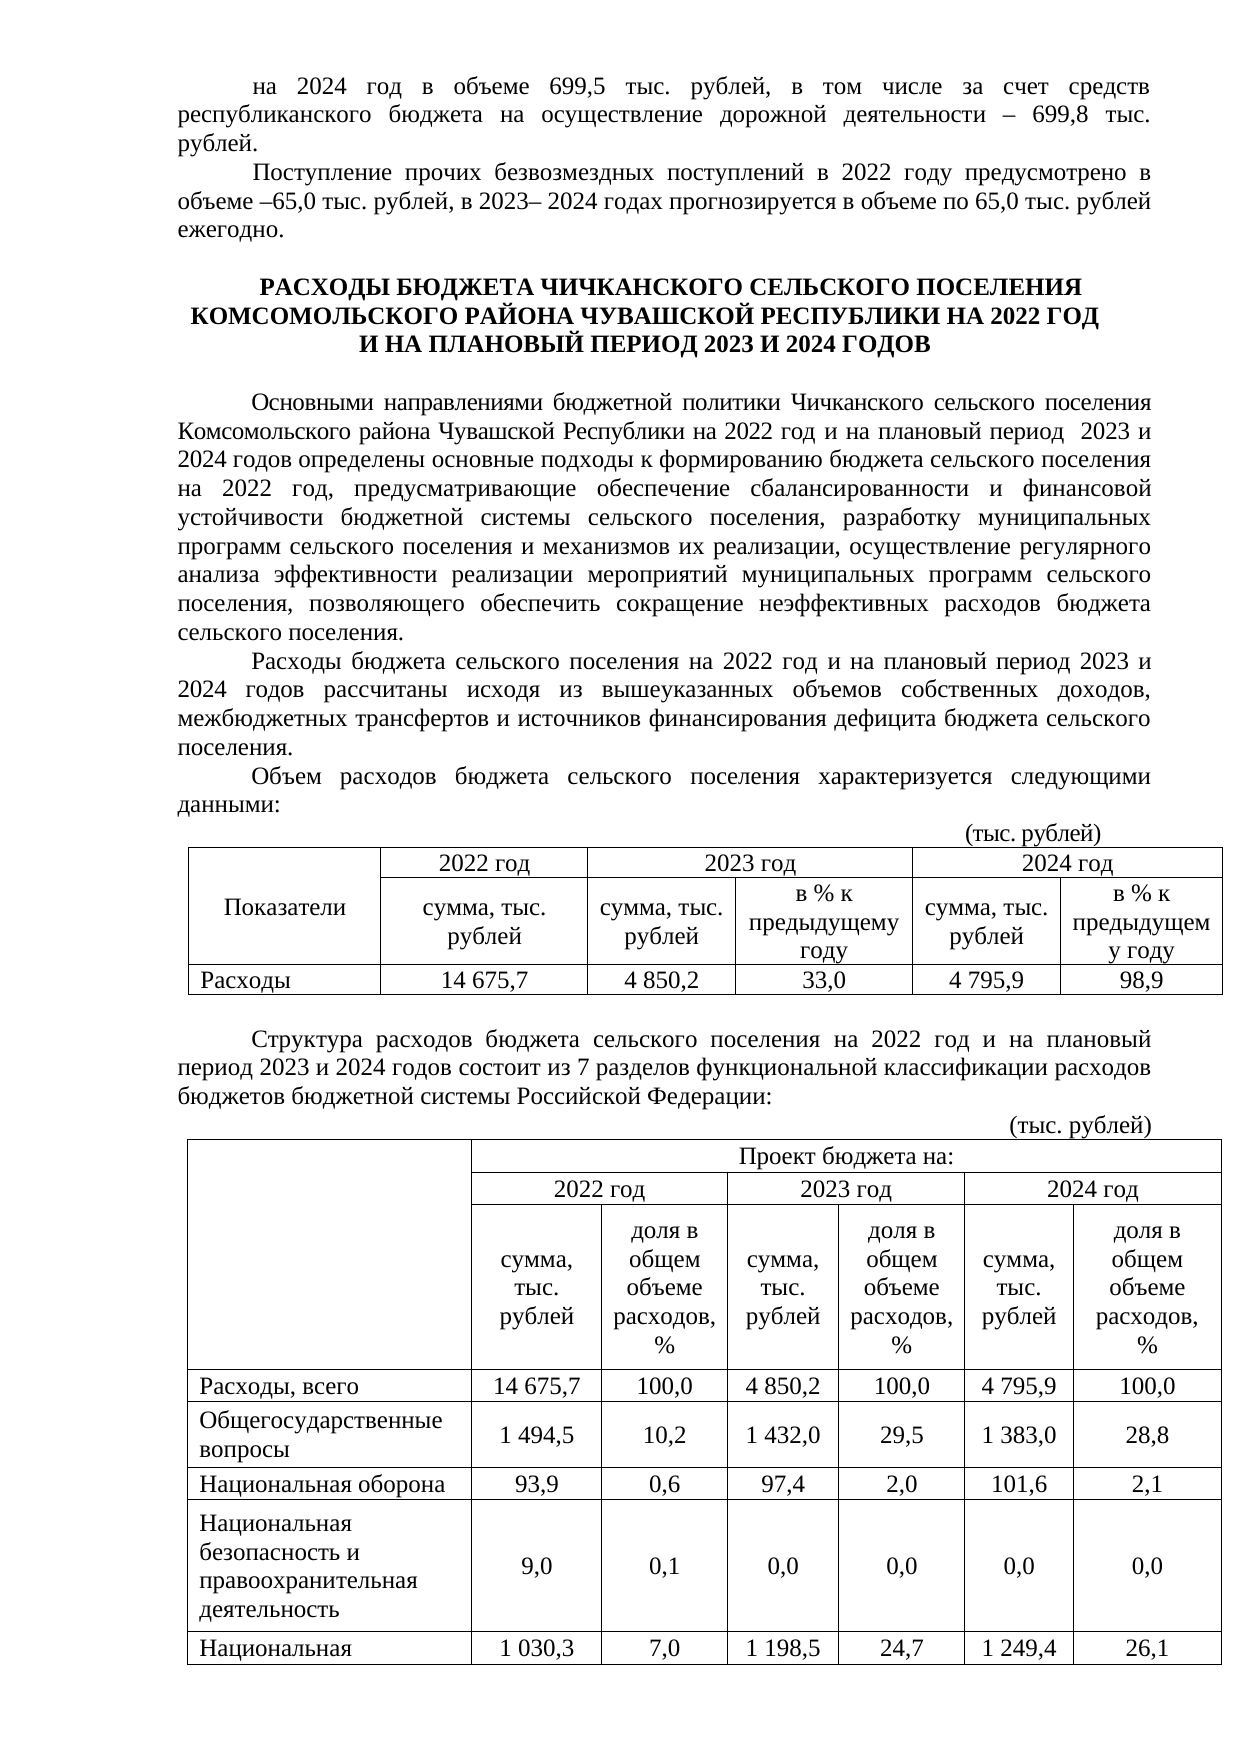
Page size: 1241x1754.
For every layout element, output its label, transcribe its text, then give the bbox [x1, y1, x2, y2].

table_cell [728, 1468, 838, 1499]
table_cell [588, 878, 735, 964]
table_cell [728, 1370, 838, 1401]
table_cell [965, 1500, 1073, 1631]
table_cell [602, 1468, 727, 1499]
text Объем расходов бюджета сельского поселения характеризуется следующими данными: [177, 761, 1152, 818]
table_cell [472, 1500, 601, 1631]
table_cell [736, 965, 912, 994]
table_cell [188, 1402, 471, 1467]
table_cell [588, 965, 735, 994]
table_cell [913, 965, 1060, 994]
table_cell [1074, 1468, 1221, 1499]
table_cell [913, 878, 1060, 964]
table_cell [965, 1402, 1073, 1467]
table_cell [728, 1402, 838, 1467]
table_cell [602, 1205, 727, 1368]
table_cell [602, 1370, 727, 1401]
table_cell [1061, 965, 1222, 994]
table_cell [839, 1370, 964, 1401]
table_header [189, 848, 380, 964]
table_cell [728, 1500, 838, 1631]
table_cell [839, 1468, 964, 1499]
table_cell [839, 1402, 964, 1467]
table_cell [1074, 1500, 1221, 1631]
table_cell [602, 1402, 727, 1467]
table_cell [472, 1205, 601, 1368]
text Поступление прочих безвозмездных поступлений в 2022 году предусмотрено в объеме –65,0 тыс. рублей, в 2023– 2024 годах прогнозируется в объеме по 65,0 тыс. рублей ежегодно. [177, 157, 1152, 243]
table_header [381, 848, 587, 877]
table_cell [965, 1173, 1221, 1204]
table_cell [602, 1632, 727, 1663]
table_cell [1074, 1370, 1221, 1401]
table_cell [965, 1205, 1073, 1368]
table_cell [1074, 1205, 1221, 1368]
text Структура расходов бюджета сельского поселения на 2022 год и на плановый период 2023 и 2024 годов состоит из 7 разделов функциональной классификации расходов бюджетов бюджетной системы Российской Федерации: [177, 1024, 1152, 1110]
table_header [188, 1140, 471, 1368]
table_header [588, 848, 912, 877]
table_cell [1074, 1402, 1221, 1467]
text Расходы бюджета сельского поселения на 2022 год и на плановый период 2023 и 2024 годов рассчитаны исходя из вышеуказанных объемов собственных доходов, межбюджетных трансфертов и источников финансирования дефицита бюджета сельского поселения. [177, 646, 1152, 761]
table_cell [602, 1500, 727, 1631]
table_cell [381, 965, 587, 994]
text Основными направлениями бюджетной политики Чичканского сельского поселения Комсомольского района Чувашской Республики на 2022 год и на плановый период 2023 и 2024 годов определены основные подходы к формированию бюджета сельского поселения на 2022 год, предусматривающие обеспечение сбалансированности и финансовой устойчивости бюджетной системы сельского поселения, разработку муниципальных программ сельского поселения и механизмов их реализации, осуществление регулярного анализа эффективности реализации мероприятий муниципальных программ сельского поселения, позволяющего обеспечить сокращение неэффективных расходов бюджета сельского поселения. [177, 387, 1152, 646]
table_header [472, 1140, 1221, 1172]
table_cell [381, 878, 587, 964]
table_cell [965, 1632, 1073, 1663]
text (тыс. рублей) [177, 1110, 1152, 1139]
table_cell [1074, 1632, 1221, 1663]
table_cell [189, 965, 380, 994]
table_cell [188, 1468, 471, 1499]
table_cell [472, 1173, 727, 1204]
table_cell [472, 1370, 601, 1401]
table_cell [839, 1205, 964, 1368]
text (тыс. рублей) [965, 818, 1152, 847]
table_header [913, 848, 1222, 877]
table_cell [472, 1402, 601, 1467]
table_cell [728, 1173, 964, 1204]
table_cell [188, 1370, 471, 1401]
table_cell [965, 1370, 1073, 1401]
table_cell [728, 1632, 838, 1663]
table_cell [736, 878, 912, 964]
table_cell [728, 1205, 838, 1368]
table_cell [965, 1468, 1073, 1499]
text РАСХОДЫ БЮДЖЕТА ЧИЧКАНСКОГО СЕЛЬСКОГО ПОСЕЛЕНИЯ КОМСОМОЛЬСКОГО РАЙОНА ЧУВАШСКОЙ РЕСПУБЛИКИ НА 2022 ГОД И НА ПЛАНОВЫЙ ПЕРИОД 2023 И 2024 ГОДОВ [179, 272, 1111, 358]
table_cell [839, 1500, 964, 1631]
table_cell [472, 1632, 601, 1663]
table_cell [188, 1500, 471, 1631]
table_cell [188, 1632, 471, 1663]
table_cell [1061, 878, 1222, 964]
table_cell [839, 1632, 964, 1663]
text на 2024 год в объеме 699,5 тыс. рублей, в том числе за счет средств республиканского бюджета на осуществление дорожной деятельности – 699,8 тыс. рублей. [177, 71, 1152, 157]
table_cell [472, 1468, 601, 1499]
